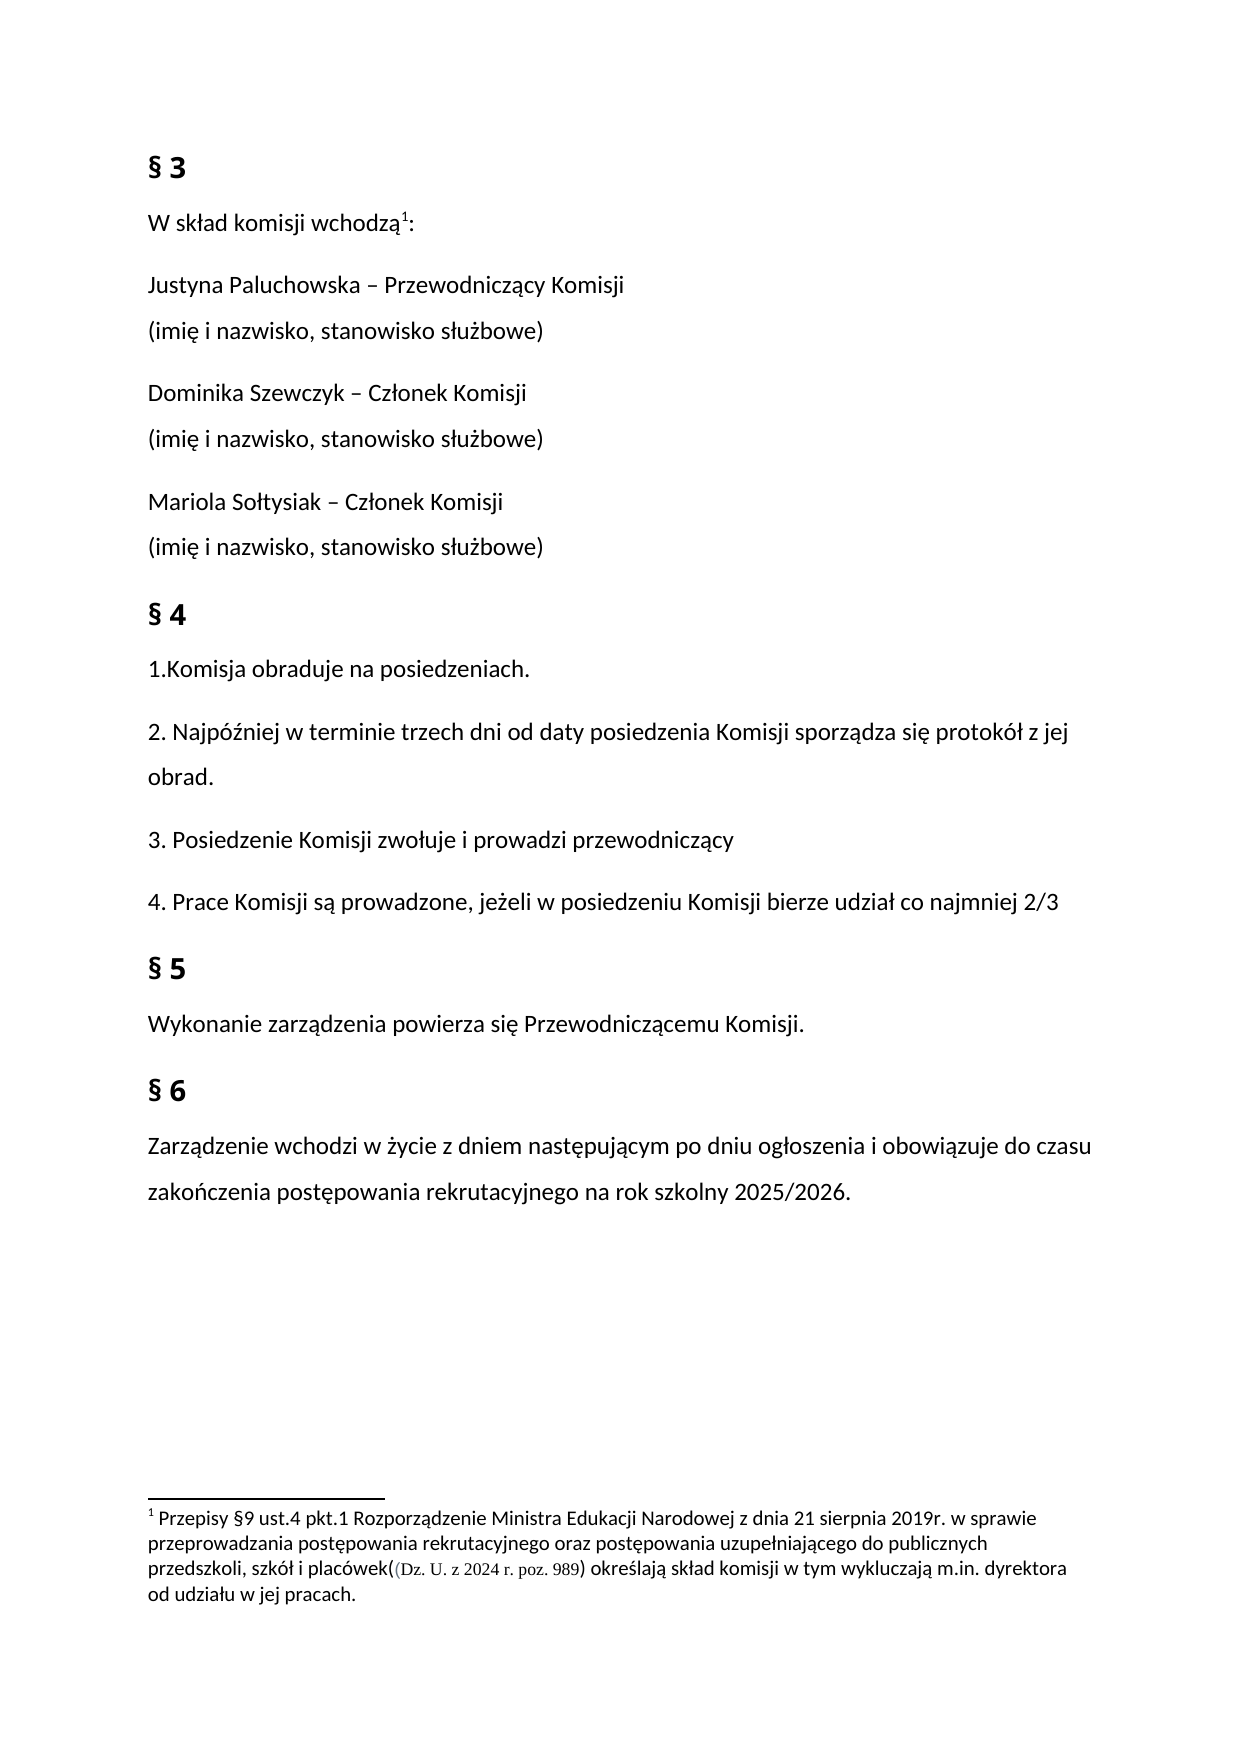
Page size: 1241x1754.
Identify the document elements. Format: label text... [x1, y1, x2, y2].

text 2. Najpóźniej w terminie trzech dni od daty posiedzenia Komisji sporządza się protokół z jej obrad. [148, 716, 1093, 792]
text Wykonanie zarządzenia powierza się Przewodniczącemu Komisji. [148, 1008, 1093, 1039]
text 4. Prace Komisji są prowadzone, jeżeli w posiedzeniu Komisji bierze udział co najmniej 2/3 [148, 886, 1093, 917]
text W skład komisji wchodzą: [148, 207, 1093, 238]
text 1.Komisja obraduje na posiedzeniach. [148, 653, 1093, 684]
subtitle § 3 [148, 148, 1093, 187]
subtitle § 4 [148, 594, 1093, 633]
subtitle § 6 [148, 1071, 1093, 1110]
text 3. Posiedzenie Komisji zwołuje i prowadzi przewodniczący [148, 824, 1093, 854]
text Dominika Szewczyk – Członek Komisji (imię i nazwisko, stanowisko służbowe) [148, 378, 1093, 454]
subtitle § 5 [148, 949, 1093, 988]
text Zarządzenie wchodzi w życie z dniem następującym po dniu ogłoszenia i obowiązuje do czasu zakończenia postępowania rekrutacyjnego na rok szkolny 2025/2026. [148, 1130, 1093, 1206]
text Mariola Sołtysiak – Członek Komisji (imię i nazwisko, stanowisko służbowe) [148, 486, 1093, 562]
text Justyna Paluchowska – Przewodniczący Komisji (imię i nazwisko, stanowisko służbowe) [148, 269, 1093, 346]
